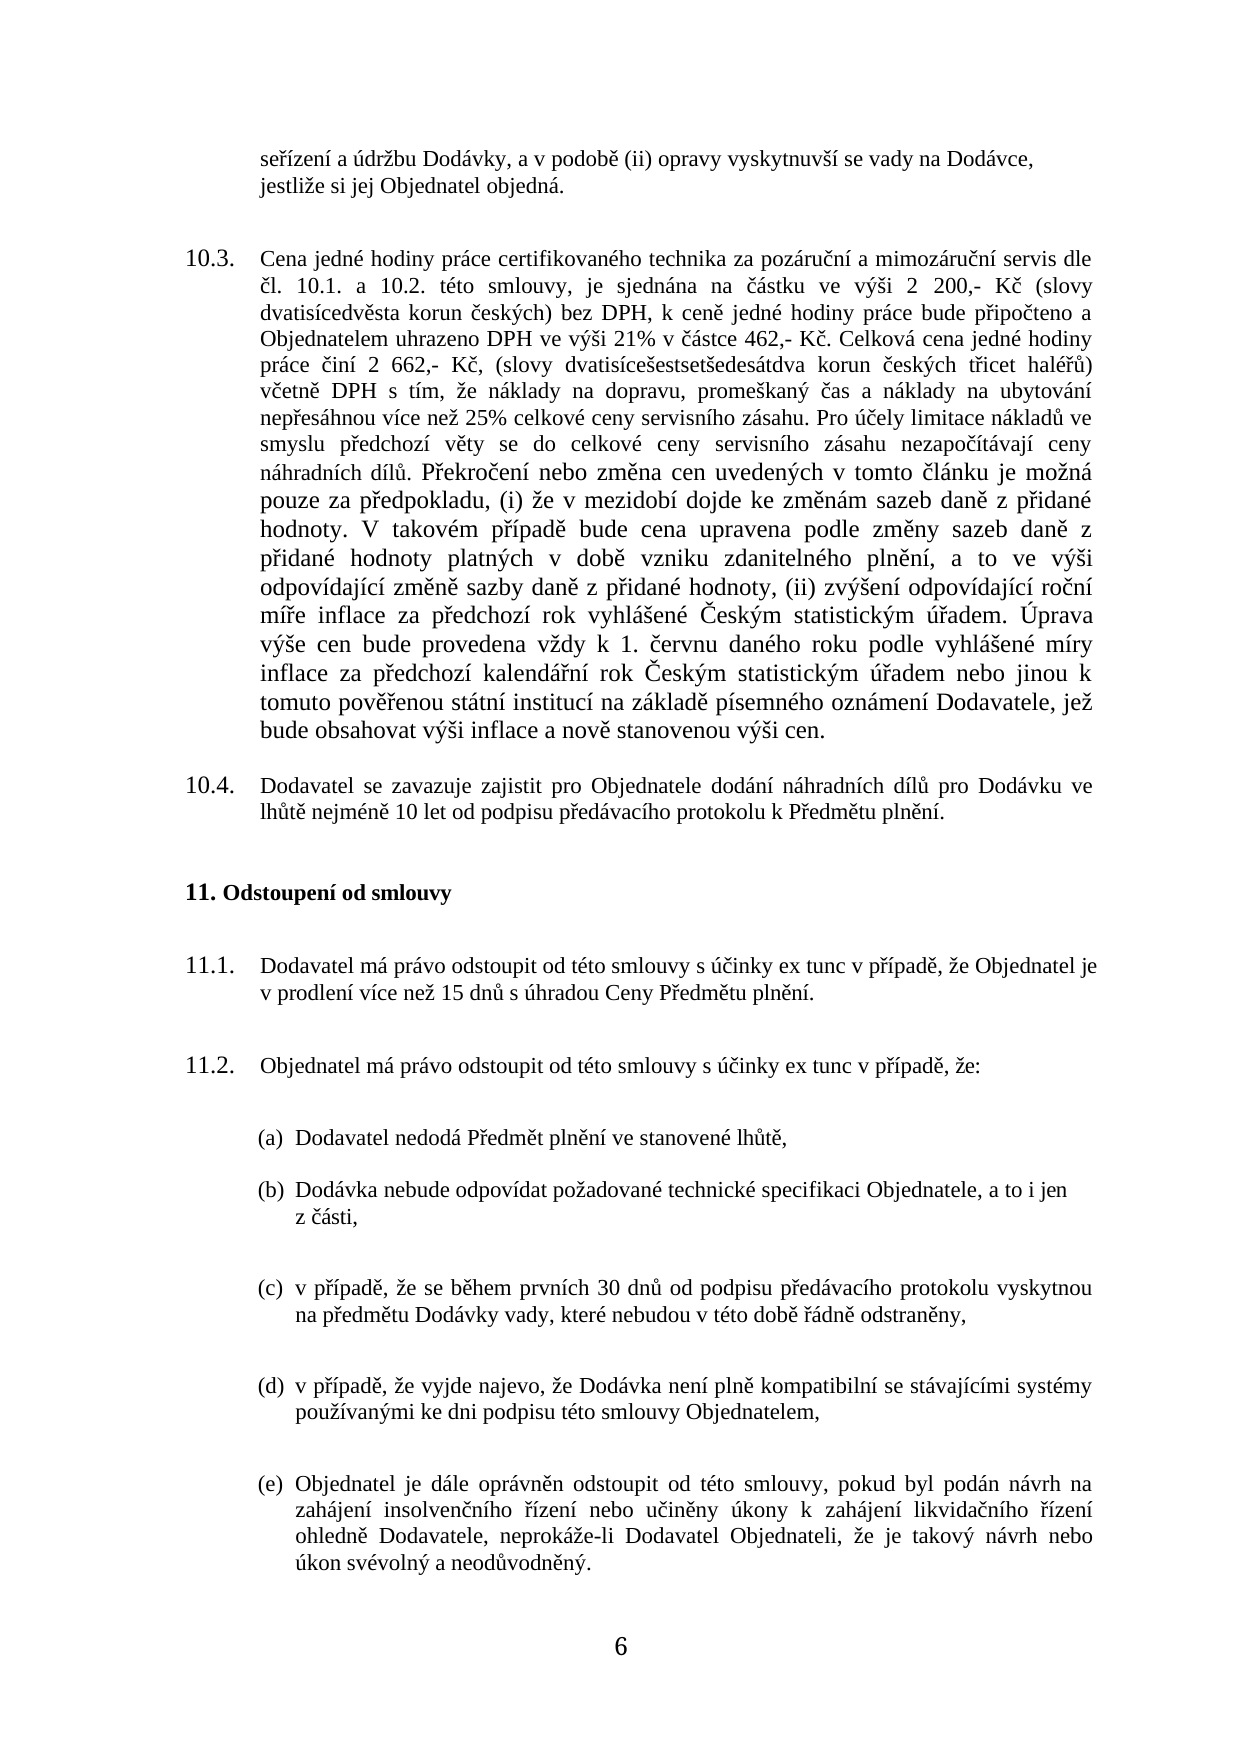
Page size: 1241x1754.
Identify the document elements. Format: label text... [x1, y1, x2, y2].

list Objednatel je dále oprávněn odstoupit od této smlouvy, pokud byl podán návrh na zahájení insolvenčního řízení nebo učiněny úkony k zahájení likvidačního řízení ohledně Dodavatele, neprokáže-li Dodavatel Objednateli, že je takový návrh nebo úkon svévolný a neodůvodněný. [258, 1470, 1093, 1575]
text z části, [295, 1203, 1213, 1229]
text seřízení a údržbu Dodávky, a v podobě (ii) opravy vyskytnuvší se vady na Dodávce, jestliže si jej Objednatel objedná. [260, 145, 1102, 198]
text v prodlení více než 15 dnů s úhradou Ceny Předmětu plnění. [260, 979, 1213, 1005]
list v případě, že se během prvních 30 dnů od podpisu předávacího protokolu vyskytnou na předmětu Dodávky vady, které nebudou v této době řádně odstraněny, [258, 1274, 1093, 1327]
list Objednatel má právo odstoupit od této smlouvy s účinky ex tunc v případě, že: [185, 1050, 1213, 1079]
subtitle Odstoupení od smlouvy [185, 877, 1213, 906]
list Cena jedné hodiny práce certifikovaného technika za pozáruční a mimozáruční servis dle čl. 10.1. a 10.2. této smlouvy, je sjednána na částku ve výši 2 200,- Kč (slovy dvatisícedvěsta korun českých) bez DPH, k ceně jedné hodiny práce bude připočteno a Objednatelem uhrazeno DPH ve výši 21% v částce 462,- Kč. Celková cena jedné hodiny práce činí 2 662,- Kč, (slovy dvatisícešestsetšedesátdva korun českých třicet haléřů) včetně DPH s tím, že náklady na dopravu, promeškaný čas a náklady na ubytování nepřesáhnou více než 25% celkové ceny servisního zásahu. Pro účely limitace nákladů ve smyslu předchozí věty se do celkové ceny servisního zásahu nezapočítávají ceny náhradních dílů. Překročení nebo změna cen uvedených v tomto článku je možná pouze za předpokladu, (i) že v mezidobí dojde ke změnám sazeb daně z přidané hodnoty. V takovém případě bude cena upravena podle změny sazeb daně z přidané hodnoty platných v době vzniku zdanitelného plnění, a to ve výši odpovídající změně sazby daně z přidané hodnoty, (ii) zvýšení odpovídající roční míře inflace za předchozí rok vyhlášené Českým statistickým úřadem. Úprava výše cen bude provedena vždy k 1. červnu daného roku podle vyhlášené míry inflace za předchozí kalendářní rok Českým statistickým úřadem nebo jinou k tomuto pověřenou státní institucí na základě písemného oznámení Dodavatele, jež bude obsahovat výši inflace a nově stanovenou výši cen. [185, 243, 1093, 744]
list v případě, že vyjde najevo, že Dodávka není plně kompatibilní se stávajícími systémy používanými ke dni podpisu této smlouvy Objednatelem, [258, 1372, 1093, 1425]
list Dodavatel nedodá Předmět plnění ve stanovené lhůtě, [258, 1124, 1213, 1150]
list Dodavatel má právo odstoupit od této smlouvy s účinky ex tunc v případě, že Objednatel je [185, 951, 1213, 979]
list Dodávka nebude odpovídat požadované technické specifikaci Objednatele, a to i jen [258, 1176, 1213, 1203]
list Dodavatel se zavazuje zajistit pro Objednatele dodání náhradních dílů pro Dodávku ve lhůtě nejméně 10 let od podpisu předávacího protokolu k Předmětu plnění. [185, 771, 1093, 824]
